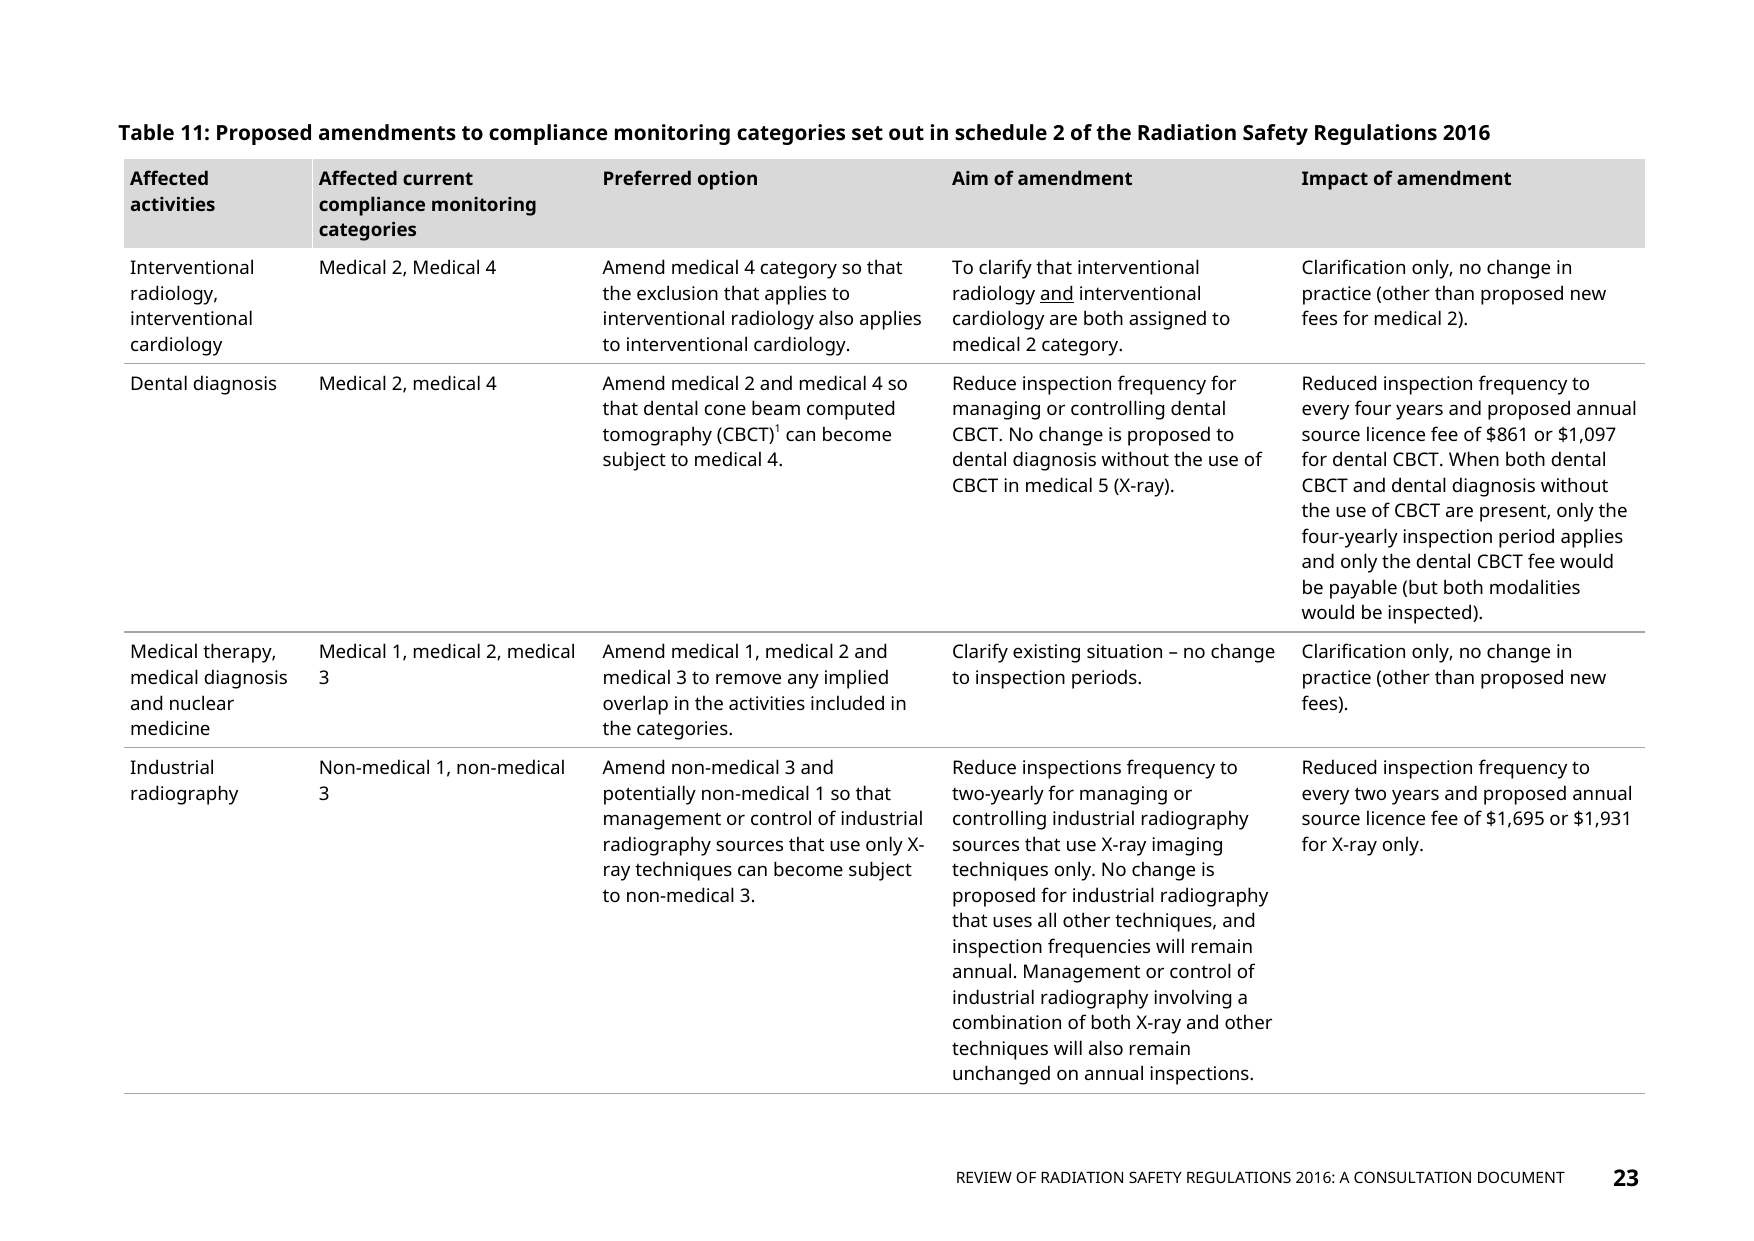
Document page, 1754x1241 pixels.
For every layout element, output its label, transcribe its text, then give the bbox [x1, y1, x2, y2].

table_cell Interventional radiology, interventional cardiology [124, 248, 312, 363]
table_cell Reduced inspection frequency to every four years and proposed annual source licence fee of $861 or $1,097 for dental CBCT. When both dental CBCT and dental diagnosis without the use of CBCT are present, only the four-yearly inspection period applies and only the dental CBCT fee would be payable (but both modalities would be inspected). [1295, 364, 1645, 631]
table_cell Amend medical 2 and medical 4 so that dental cone beam computed tomography (CBCT)1 can become subject to medical 4. [597, 364, 946, 631]
table_cell Medical therapy, medical diagnosis and nuclear medicine [124, 633, 312, 747]
table_header Aim of amendment [946, 159, 1295, 248]
table_header Impact of amendment [1295, 159, 1645, 248]
table_cell To clarify that interventional radiology and interventional cardiology are both assigned to medical 2 category. [946, 248, 1295, 363]
table_cell Clarification only, no change in practice (other than proposed new fees for medical 2). [1295, 248, 1645, 363]
table_cell Medical 2, Medical 4 [313, 248, 597, 363]
table_cell Industrial radiography [124, 748, 312, 1092]
table_header Affected activities [124, 159, 312, 248]
table_cell Dental diagnosis [124, 364, 312, 631]
table_cell Clarification only, no change in practice (other than proposed new fees). [1295, 633, 1645, 747]
table_cell Medical 2, medical 4 [313, 364, 597, 631]
table_cell Medical 1, medical 2, medical 3 [313, 633, 597, 747]
table_cell Clarify existing situation – no change to inspection periods. [946, 633, 1295, 747]
table_cell Reduced inspection frequency to every two years and proposed annual source licence fee of $1,695 or $1,931 for X-ray only. [1295, 748, 1645, 1092]
table_cell Reduce inspections frequency to two-yearly for managing or controlling industrial radiography sources that use X-ray imaging techniques only. No change is proposed for industrial radiography that uses all other techniques, and inspection frequencies will remain annual. Management or control of industrial radiography involving a combination of both X-ray and other techniques will also remain unchanged on annual inspections. [946, 748, 1295, 1092]
table_cell Reduce inspection frequency for managing or controlling dental CBCT. No change is proposed to dental diagnosis without the use of CBCT in medical 5 (X-ray). [946, 364, 1295, 631]
table_cell Amend medical 4 category so that the exclusion that applies to interventional radiology also applies to interventional cardiology. [597, 248, 946, 363]
table_header Affected current compliance monitoring categories [313, 159, 597, 248]
table_cell Amend medical 1, medical 2 and medical 3 to remove any implied overlap in the activities included in the categories. [597, 633, 946, 747]
table_cell Non-medical 1, non-medical 3 [313, 748, 597, 1092]
text Table 11: Proposed amendments to compliance monitoring categories set out in schedule 2 of the Radiation Safety Regulations 2016 [118, 118, 1636, 147]
table_header Preferred option [597, 159, 946, 248]
table_cell Amend non-medical 3 and potentially non-medical 1 so that management or control of industrial radiography sources that use only X-ray techniques can become subject to non-medical 3. [597, 748, 946, 1092]
